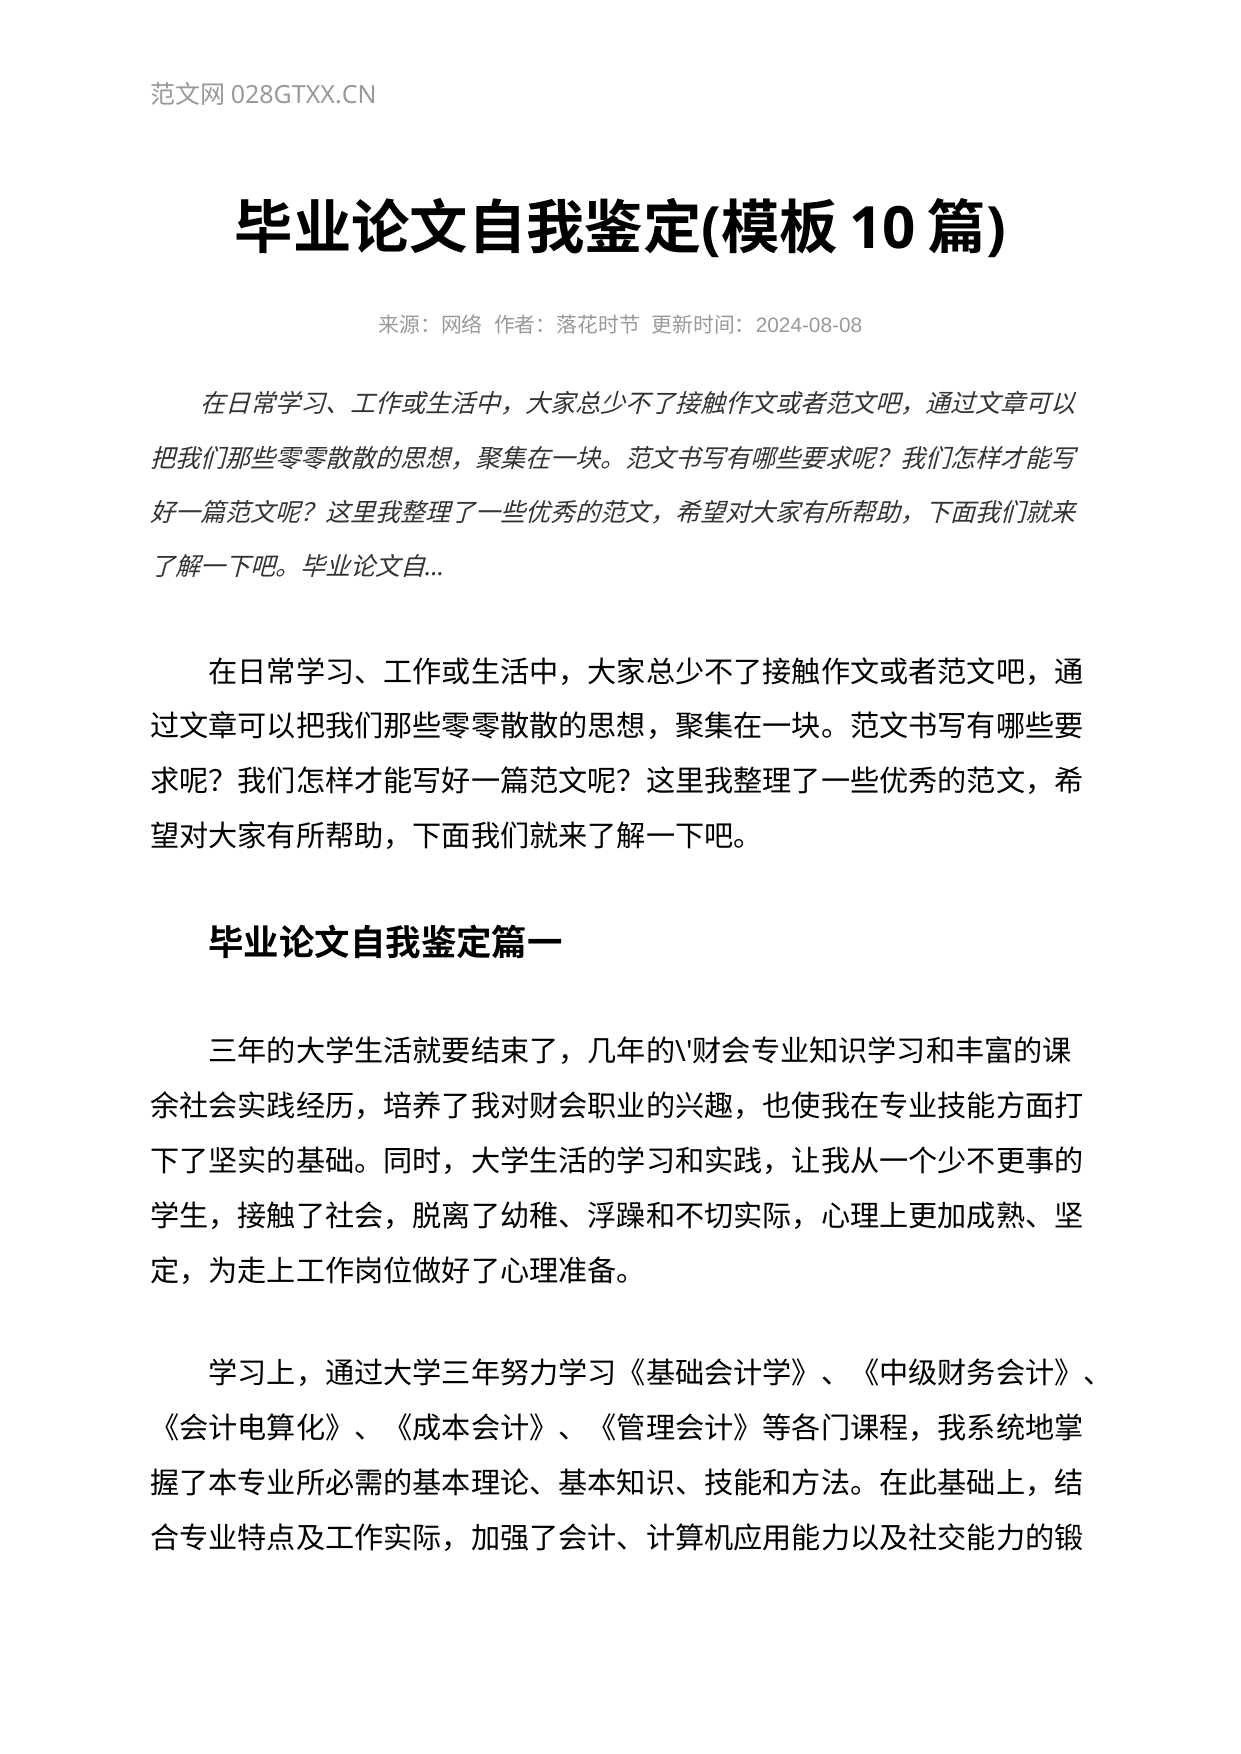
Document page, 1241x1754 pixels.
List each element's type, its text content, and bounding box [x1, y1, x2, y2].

text 毕业论文自我鉴定篇一 [150, 914, 1090, 966]
text 在日常学习、工作或生活中，大家总少不了接触作文或者范文吧，通过文章可以把我们那些零零散散的思想，聚集在一块。范文书写有哪些要求呢？我们怎样才能写好一篇范文呢？这里我整理了一些优秀的范文，希望对大家有所帮助，下面我们就来了解一下吧。 [150, 648, 1090, 855]
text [150, 1349, 1090, 1556]
text 在日常学习、工作或生活中，大家总少不了接触作文或者范文吧，通过文章可以把我们那些零零散散的思想，聚集在一块。范文书写有哪些要求呢？我们怎样才能写好一篇范文呢？这里我整理了一些优秀的范文，希望对大家有所帮助，下面我们就来了解一下吧。毕业论文自... [150, 384, 1090, 583]
subtitle 毕业论文自我鉴定(模板10篇) [150, 181, 1090, 266]
text 来源：网络 作者：落花时节 更新时间：2024-08-08 [150, 313, 1090, 337]
text 三年的大学生活就要结束了，几年的\'财会专业知识学习和丰富的课余社会实践经历，培养了我对财会职业的兴趣，也使我在专业技能方面打下了坚实的基础。同时，大学生活的学习和实践，让我从一个少不更事的学生，接触了社会，脱离了幼稚、浮躁和不切实际，心理上更加成熟、坚定，为走上工作岗位做好了心理准备。 [150, 1028, 1090, 1290]
